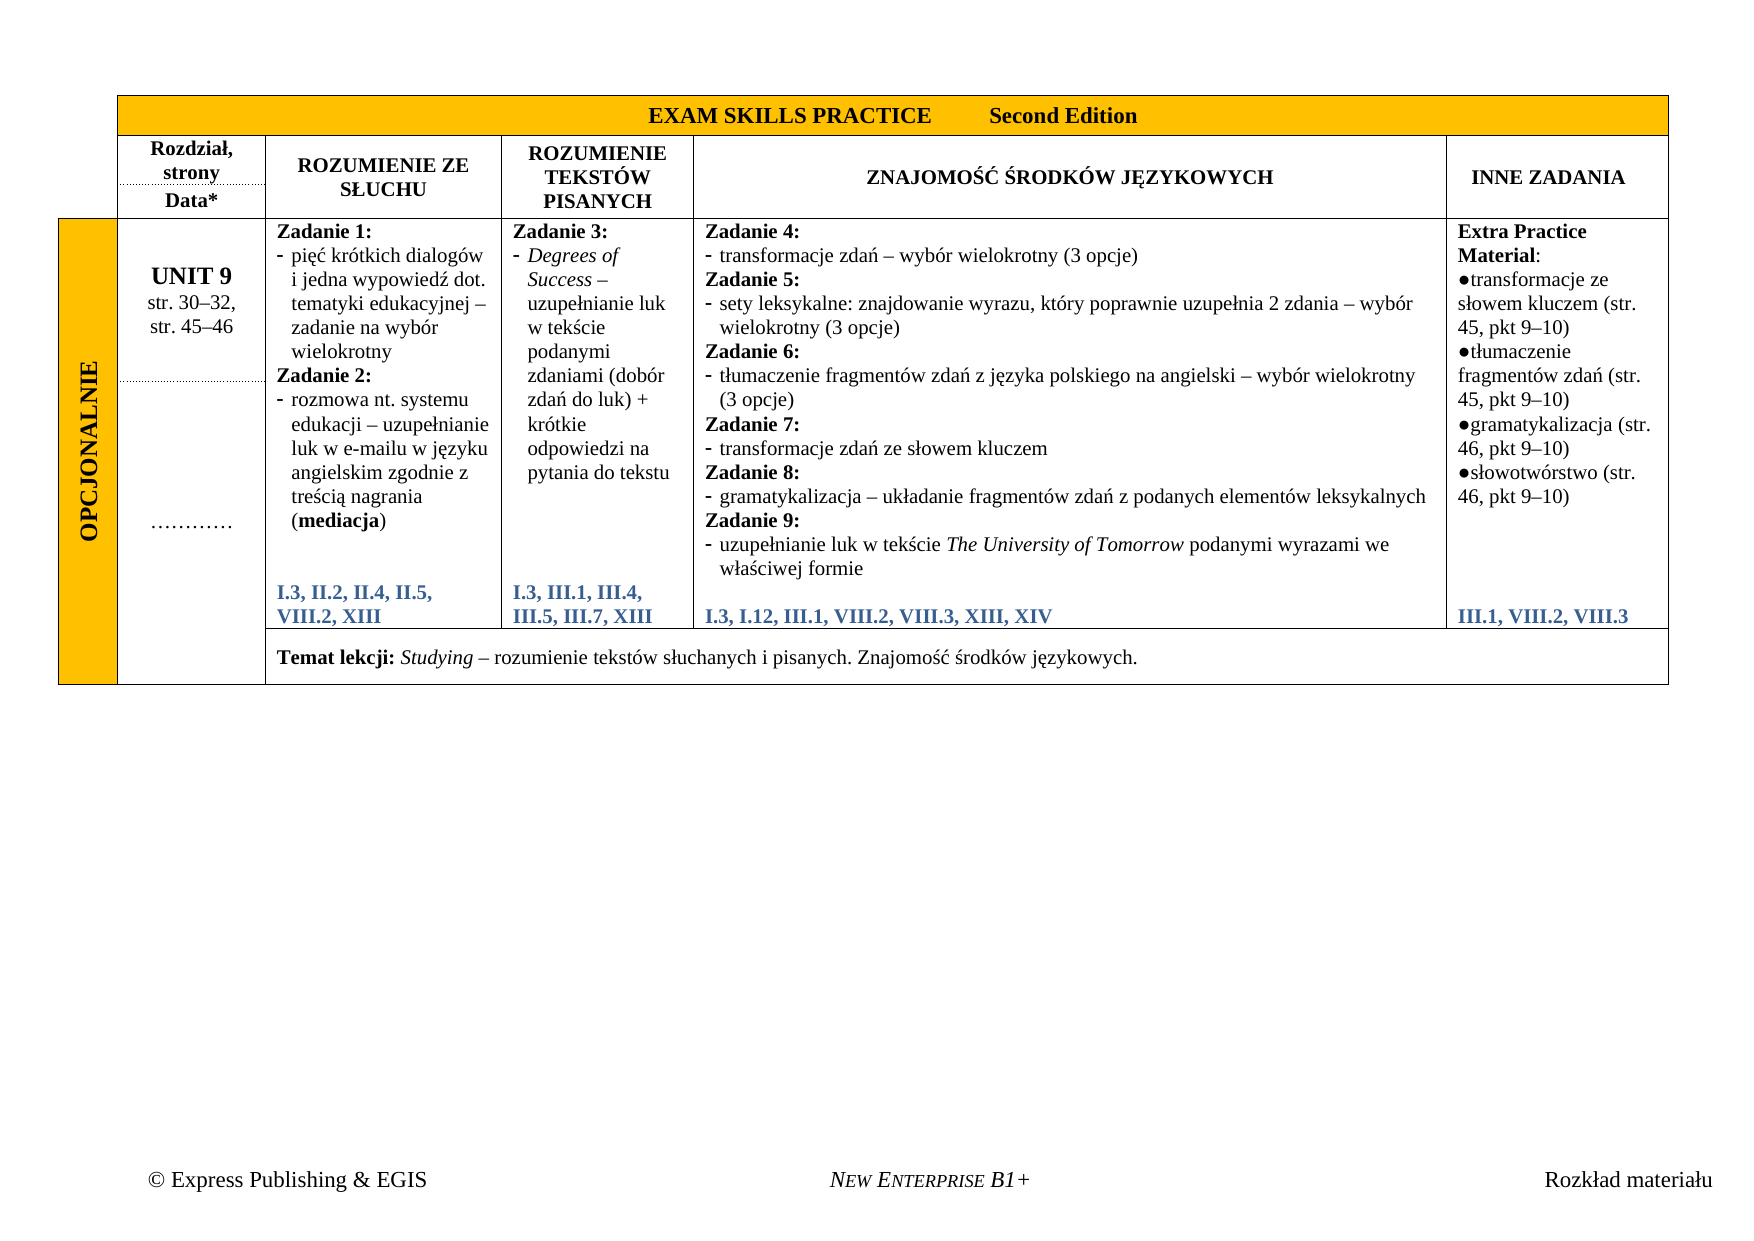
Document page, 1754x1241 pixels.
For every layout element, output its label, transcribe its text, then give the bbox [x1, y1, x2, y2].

table_cell Data* [118, 184, 265, 218]
table_cell ………… [118, 381, 265, 684]
table_cell Extra Practice Material: ●transformacje ze słowem kluczem (str. 45, pkt 9–10) ●tłumaczenie fragmentów zdań (str. 45, pkt 9–10) ●gramatykalizacja (str. 46, pkt 9–10) ●słowotwórstwo (str. 46, pkt 9–10) III.1, VIII.2, VIII.3 [1447, 219, 1668, 628]
table_cell Zadanie 3: Degrees of Success – uzupełnianie luk w tekście podanymi zdaniami (dobór zdań do luk) + krótkie odpowiedzi na pytania do tekstu I.3, III.1, III.4, III.5, III.7, XIII [502, 219, 693, 628]
table_cell INNE ZADANIA [1447, 136, 1668, 218]
table_cell Rozdział, strony [118, 136, 265, 184]
table_cell Zadanie 1: pięć krótkich dialogów i jedna wypowiedź dot. tematyki edukacyjnej – zadanie na wybór wielokrotny Zadanie 2: rozmowa nt. systemu edukacji – uzupełnianie luk w e-mailu w języku angielskim zgodnie z treścią nagrania (mediacja) I.3, II.2, II.4, II.5, VIII.2, XIII [266, 219, 501, 628]
table_cell OPCJONALNIE [59, 219, 117, 684]
table_cell ZNAJOMOŚĆ ŚRODKÓW JĘZYKOWYCH [694, 136, 1446, 218]
table_cell ROZUMIENIE TEKSTÓW PISANYCH [502, 136, 693, 218]
table_header EXAM SKILLS PRACTICE Second Edition [118, 96, 1668, 135]
table_cell Temat lekcji: Studying – rozumienie tekstów słuchanych i pisanych. Znajomość środków językowych. [266, 629, 1668, 684]
table_cell UNIT 9 str. 30–32, str. 45–46 [118, 219, 265, 381]
table_cell ROZUMIENIE ZE SŁUCHU [266, 136, 501, 218]
table_cell Zadanie 4: transformacje zdań – wybór wielokrotny (3 opcje) Zadanie 5: sety leksykalne: znajdowanie wyrazu, który poprawnie uzupełnia 2 zdania – wybór wielokrotny (3 opcje) Zadanie 6: tłumaczenie fragmentów zdań z języka polskiego na angielski – wybór wielokrotny (3 opcje) Zadanie 7: transformacje zdań ze słowem kluczem Zadanie 8: gramatykalizacja – układanie fragmentów zdań z podanych elementów leksykalnych Zadanie 9: uzupełnianie luk w tekście The University of Tomorrow podanymi wyrazami we właściwej formie I.3, I.12, III.1, VIII.2, VIII.3, XIII, XIV [694, 219, 1446, 628]
